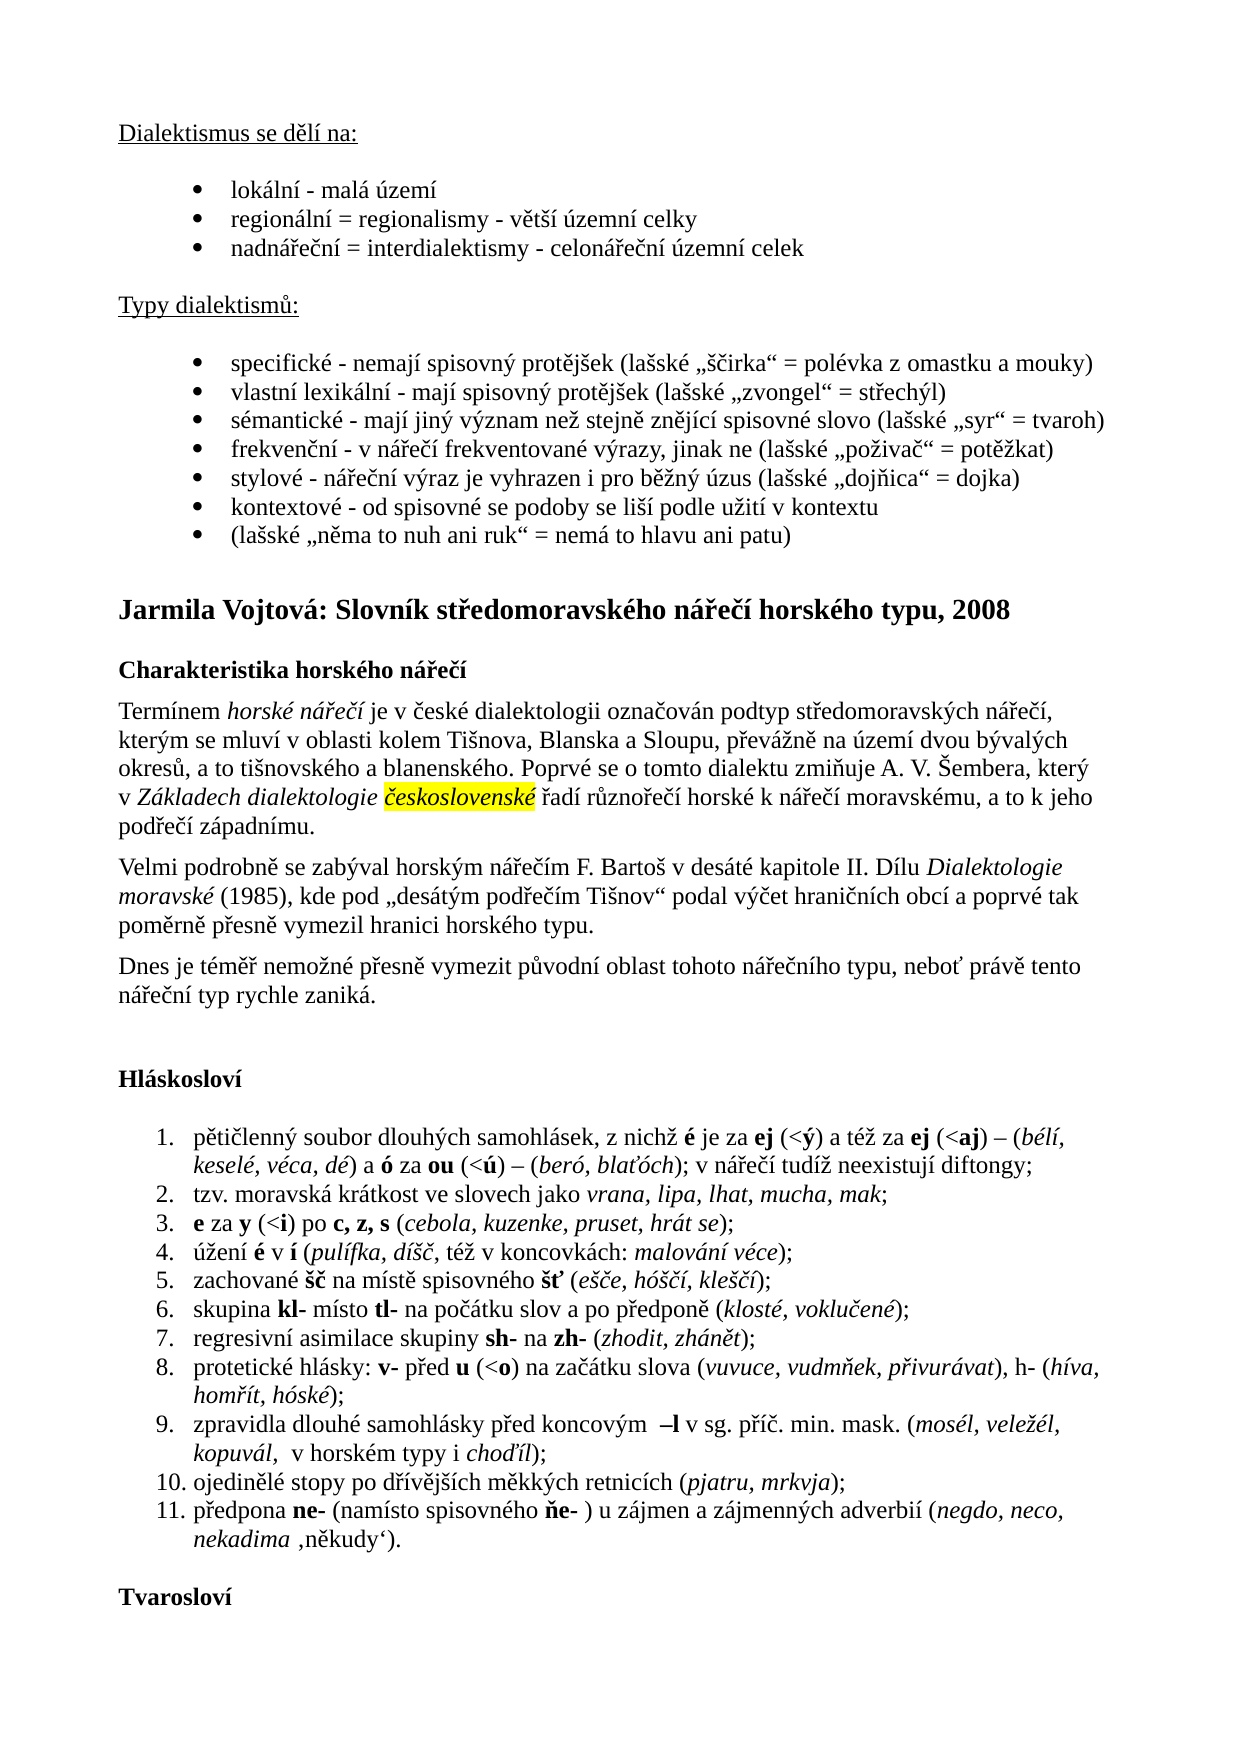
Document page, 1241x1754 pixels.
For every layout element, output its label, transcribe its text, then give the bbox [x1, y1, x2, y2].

text Velmi podrobně se zabýval horským nářečím F. Bartoš v desáté kapitole II. Dílu Dialektologie moravské (1985), kde pod „desátým podřečím Tišnov“ podal výčet hraničních obcí a poprvé tak poměrně přesně vymezil hranici horského typu. [118, 852, 1122, 938]
list specifické - nemají spisovný protějšek (lašské „ščirka“ = polévka z omastku a mouky) [193, 348, 1122, 377]
list e za y (<i) po c, z, s (cebola, kuzenke, pruset, hrát se); [156, 1208, 1122, 1237]
text Dnes je téměř nemožné přesně vymezit původní oblast tohoto nářečního typu, neboť právě tento nářeční typ rychle zaniká. [118, 951, 1122, 1008]
text Charakteristika horského nářečí [118, 655, 1122, 683]
list regionální = regionalismy - větší územní celky [193, 204, 1122, 233]
list vlastní lexikální - mají spisovný protějšek (lašské „zvongel“ = střechýl) [193, 377, 1122, 406]
list protetické hlásky: v- před u (<o) na začátku slova (vuvuce, vudmňek, přivurávat), h- (híva, homřít, hóské); [156, 1352, 1122, 1409]
list zpravidla dlouhé samohlásky před koncovým –l v sg. příč. min. mask. (mosél, veležél, kopuvál, v horském typy i choďíl); [156, 1409, 1122, 1467]
list skupina kl- místo tl- na počátku slov a po předponě (klosté, voklučené); [156, 1294, 1122, 1323]
text Termínem horské nářečí je v české dialektologii označován podtyp středomoravských nářečí, kterým se mluví v oblasti kolem Tišnova, Blanska a Sloupu, převážně na území dvou bývalých okresů, a to tišnovského a blanenského. Poprvé se o tomto dialektu zmiňuje A. V. Šembera, který v Základech dialektologie československé řadí různořečí horské k nářečí moravskému, a to k jeho podřečí západnímu. [118, 696, 1122, 840]
list nadnářeční = interdialektismy - celonářeční územní celek [193, 233, 1122, 262]
list stylové - nářeční výraz je vyhrazen i pro běžný úzus (lašské „dojňica“ = dojka) [193, 463, 1122, 492]
list (lašské „něma to nuh ani ruk“ = nemá to hlavu ani patu) [193, 521, 1122, 549]
text Jarmila Vojtová: Slovník středomoravského nářečí horského typu, 2008 [118, 592, 1122, 626]
list regresivní asimilace skupiny sh- na zh- (zhodit, zhánět); [156, 1323, 1122, 1352]
list sémantické - mají jiný význam než stejně znějící spisovné slovo (lašské „syr“ = tvaroh) [193, 406, 1122, 434]
list úžení é v í (pulífka, díšč, též v koncovkách: malování véce); [156, 1237, 1122, 1265]
text Tvarosloví [118, 1582, 1122, 1610]
list lokální - malá území [193, 176, 1122, 204]
list pětičlenný soubor dlouhých samohlásek, z nichž é je za ej (<ý) a též za ej (<aj) – (bélí, keselé, véca, dé) a ó za ou (<ú) – (beró, blaťóch); v nářečí tudíž neexistují diftongy; [156, 1122, 1122, 1179]
text Dialektismus se dělí na: [118, 118, 1122, 147]
list kontextové - od spisovné se podoby se liší podle užití v kontextu [193, 492, 1122, 521]
list frekvenční - v nářečí frekventované výrazy, jinak ne (lašské „poživač“ = potěžkat) [193, 434, 1122, 463]
text Hláskosloví [118, 1064, 1122, 1093]
list tzv. moravská krátkost ve slovech jako vrana, lipa, lhat, mucha, mak; [156, 1179, 1122, 1208]
text Typy dialektismů: [118, 291, 1122, 319]
list ojedinělé stopy po dřívějších měkkých retnicích (pjatru, mrkvja); [156, 1467, 1122, 1495]
list předpona ne- (namísto spisovného ňe- ) u zájmen a zájmenných adverbií (negdo, neco, nekadima ‚někudy‘). [156, 1495, 1122, 1553]
list zachované šč na místě spisovného šť (ešče, hóščí, kleščí); [156, 1265, 1122, 1294]
